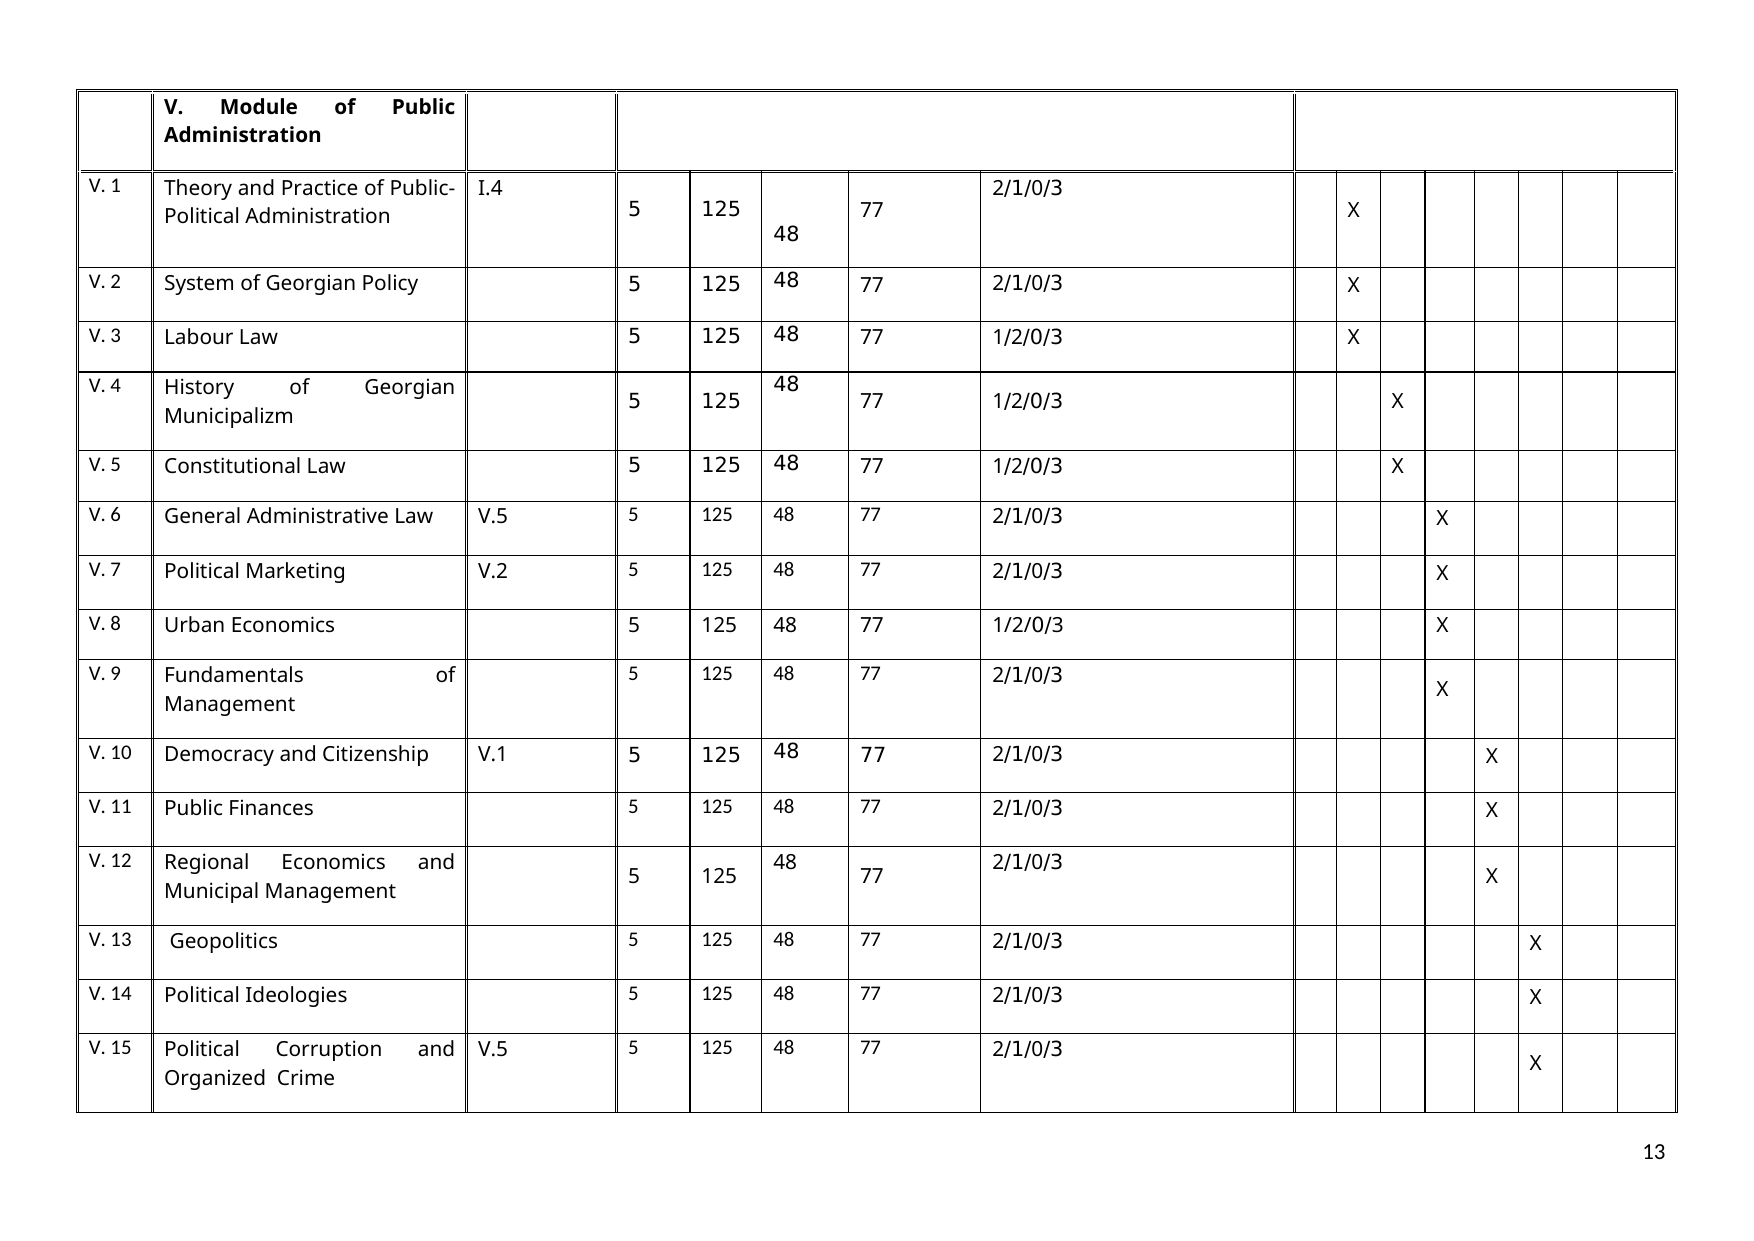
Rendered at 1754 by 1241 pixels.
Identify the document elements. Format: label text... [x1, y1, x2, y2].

table_cell 1/2/0/3 [981, 610, 1293, 659]
table_cell V. 4 [79, 373, 151, 450]
table_cell 125 [691, 556, 761, 609]
table_cell X [1426, 502, 1474, 555]
table_cell Constitutional Law [154, 451, 465, 501]
table_cell [1519, 610, 1562, 659]
table_cell [1381, 268, 1424, 321]
table_cell 1/2/0/3 [981, 451, 1293, 501]
table_cell X [1381, 373, 1424, 450]
table_cell [1381, 980, 1424, 1033]
table_cell [1296, 793, 1336, 846]
table_cell 48 [762, 556, 848, 609]
table_cell [1618, 556, 1675, 609]
table_cell X [1519, 926, 1562, 979]
table_cell 2/1/0/3 [981, 556, 1293, 609]
table_cell V. 1 [79, 170, 151, 267]
table_cell V. 13 [79, 926, 151, 979]
table_cell [1563, 793, 1617, 846]
table_cell 48 [762, 980, 848, 1033]
table_cell X [1475, 739, 1518, 792]
table_cell V. 15 [79, 1034, 151, 1112]
table_cell X [1426, 660, 1474, 738]
table_cell [1381, 1034, 1424, 1112]
table_cell [1426, 926, 1474, 979]
table_cell V. 9 [79, 660, 151, 738]
table_cell 77 [849, 1034, 980, 1112]
table_cell X [1519, 1034, 1562, 1112]
table_cell [1296, 847, 1336, 925]
table_cell 5 [618, 556, 689, 609]
table_cell History of Georgian Municipalizm [154, 373, 465, 450]
table_cell [1381, 739, 1424, 792]
table_cell Labour Law [154, 322, 465, 371]
table_cell 48 [762, 268, 848, 321]
table_cell 77 [849, 610, 980, 659]
table_cell 125 [691, 268, 761, 321]
table_cell [1519, 502, 1562, 555]
table_cell 2/1/0/3 [981, 1034, 1293, 1112]
table_cell 77 [849, 373, 980, 450]
table_cell 125 [691, 173, 761, 267]
table_cell [467, 90, 617, 169]
table_cell 5 [618, 268, 689, 321]
table_cell 77 [849, 926, 980, 979]
table_cell [1337, 980, 1380, 1033]
table_cell X [1337, 173, 1380, 267]
table_cell [1563, 980, 1617, 1033]
table_cell 48 [762, 610, 848, 659]
table_cell Fundamentals of Management [154, 660, 465, 738]
table_cell 125 [691, 847, 761, 925]
table_cell V.5 [468, 502, 615, 555]
table_cell [1381, 502, 1424, 555]
table_cell [468, 322, 615, 371]
table_cell [1519, 451, 1562, 501]
table_cell [468, 660, 615, 738]
table_cell 77 [849, 268, 980, 321]
table_cell [1563, 451, 1617, 501]
table_cell Political Corruption and Organized Crime [154, 1034, 465, 1112]
table_cell Urban Economics [154, 610, 465, 659]
table_cell [1426, 451, 1474, 501]
table_cell 5 [618, 173, 689, 267]
table_cell [1426, 322, 1474, 371]
table_cell 77 [849, 847, 980, 925]
table_cell General Administrative Law [154, 502, 465, 555]
table_cell [1296, 322, 1336, 371]
table_cell [1381, 926, 1424, 979]
table_cell [1563, 268, 1617, 321]
table_cell 77 [849, 793, 980, 846]
table_cell 77 [849, 980, 980, 1033]
table_cell 48 [762, 660, 848, 738]
table_cell V. 12 [79, 847, 151, 925]
table_cell [1618, 847, 1675, 925]
table_cell 125 [691, 793, 761, 846]
table_cell X [1337, 322, 1380, 371]
table_cell [79, 90, 153, 169]
table_cell V.1 [468, 739, 615, 792]
table_cell [1296, 980, 1336, 1033]
table_cell 48 [762, 926, 848, 979]
table_cell [1426, 980, 1474, 1033]
table_cell [1296, 610, 1336, 659]
table_cell [1563, 1034, 1617, 1112]
table_cell I.4 [468, 173, 615, 267]
table_cell 2/1/0/3 [981, 268, 1293, 321]
table_cell Democracy and Citizenship [154, 739, 465, 792]
table_cell [1618, 660, 1675, 738]
table_cell [1475, 451, 1518, 501]
table_cell 1/2/0/3 [981, 373, 1293, 450]
table_cell [1337, 793, 1380, 846]
table_cell 77 [849, 502, 980, 555]
table_cell [1296, 739, 1336, 792]
table_cell [1618, 1034, 1675, 1112]
table_cell [1337, 847, 1380, 925]
table_cell 125 [691, 373, 761, 450]
table_cell 125 [691, 980, 761, 1033]
table_cell 2/1/0/3 [981, 739, 1293, 792]
table_cell 5 [618, 980, 689, 1033]
table_cell 48 [762, 502, 848, 555]
table_cell 125 [691, 926, 761, 979]
table_cell [1618, 268, 1675, 321]
table_cell [468, 610, 615, 659]
table_cell [1296, 556, 1336, 609]
table_cell [1337, 610, 1380, 659]
table_cell Political Ideologies [154, 980, 465, 1033]
table_cell [1381, 322, 1424, 371]
table_cell [1296, 1034, 1336, 1112]
table_cell V. 11 [79, 793, 151, 846]
table_cell [1563, 739, 1617, 792]
table_cell [1475, 556, 1518, 609]
table_cell [1296, 268, 1336, 321]
table_cell [1519, 660, 1562, 738]
table_cell 5 [618, 322, 689, 371]
table_cell [468, 451, 615, 501]
table_cell 77 [849, 556, 980, 609]
table_cell Theory and Practice of Public-Political Administration [154, 173, 465, 267]
table_cell 5 [618, 739, 689, 792]
table_cell 48 [762, 1034, 848, 1112]
table_cell 77 [849, 173, 980, 267]
table_cell [617, 92, 1294, 169]
table_cell [1381, 847, 1424, 925]
table_cell [1519, 268, 1562, 321]
table_cell [1563, 660, 1617, 738]
table_cell [1475, 173, 1518, 267]
table_cell 125 [691, 322, 761, 371]
table_cell [1519, 373, 1562, 450]
table_cell [1475, 1034, 1518, 1112]
table_cell [1618, 170, 1675, 267]
table_cell 2/1/0/3 [981, 847, 1293, 925]
table_cell X [1426, 556, 1474, 609]
table_cell 5 [618, 373, 689, 450]
table_cell [1475, 502, 1518, 555]
table_cell V. 14 [79, 980, 151, 1033]
table_cell 5 [618, 451, 689, 501]
table_cell [1426, 173, 1474, 267]
table_cell X [1475, 793, 1518, 846]
table_cell [1618, 502, 1675, 555]
table_cell [1519, 322, 1562, 371]
table_cell [468, 793, 615, 846]
table_cell [1618, 980, 1675, 1033]
table_cell [1563, 610, 1617, 659]
table_cell [1563, 502, 1617, 555]
table_cell 48 [762, 322, 848, 371]
table_cell 2/1/0/3 [981, 502, 1293, 555]
table_cell 77 [849, 739, 980, 792]
table_cell 2/1/0/3 [981, 173, 1293, 267]
table_cell [1381, 660, 1424, 738]
table_cell 48 [762, 739, 848, 792]
table_cell V.2 [468, 556, 615, 609]
table_cell 48 [762, 173, 848, 267]
table_cell [1519, 739, 1562, 792]
table_cell V. 2 [79, 268, 151, 321]
table_cell 48 [762, 793, 848, 846]
table_cell Public Finances [154, 793, 465, 846]
table_cell [1563, 173, 1617, 267]
table_cell 125 [691, 739, 761, 792]
table_cell 5 [618, 847, 689, 925]
table_cell [1426, 847, 1474, 925]
table_cell [1475, 926, 1518, 979]
table_cell 2/1/0/3 [981, 793, 1293, 846]
table_cell [1296, 660, 1336, 738]
table_cell [1296, 926, 1336, 979]
table_cell 77 [849, 660, 980, 738]
table_cell [1337, 502, 1380, 555]
table_cell [1618, 739, 1675, 792]
table_cell Regional Economics and Municipal Management [154, 847, 465, 925]
table_cell [1337, 373, 1380, 450]
table_cell [1337, 1034, 1380, 1112]
table_cell [1475, 322, 1518, 371]
table_cell [468, 926, 615, 979]
table_cell [1618, 451, 1675, 501]
table_cell X [1337, 268, 1380, 321]
table_cell [1294, 92, 1675, 169]
table_cell 1/2/0/3 [981, 322, 1293, 371]
table_cell 5 [618, 926, 689, 979]
table_cell [1426, 739, 1474, 792]
table_cell [1618, 926, 1675, 979]
table_cell [1337, 660, 1380, 738]
table_cell X [1381, 451, 1424, 501]
table_cell 48 [762, 373, 848, 450]
table_cell 77 [849, 322, 980, 371]
table_cell [1563, 847, 1617, 925]
table_cell [1618, 610, 1675, 659]
table_cell X [1519, 980, 1562, 1033]
table_cell 5 [618, 610, 689, 659]
table_cell X [1426, 610, 1474, 659]
table_cell [1426, 268, 1474, 321]
table_cell [1618, 793, 1675, 846]
table_cell [1618, 322, 1675, 371]
table_cell V. 8 [79, 610, 151, 659]
table_cell [468, 847, 615, 925]
table_cell [1618, 373, 1675, 450]
table_cell [1296, 451, 1336, 501]
table_cell 125 [691, 610, 761, 659]
table_cell [1519, 793, 1562, 846]
table_cell V. 6 [79, 502, 151, 555]
table_cell [1337, 451, 1380, 501]
table_cell 125 [691, 660, 761, 738]
table_cell [1519, 556, 1562, 609]
table_cell [468, 980, 615, 1033]
table_cell V. 10 [79, 739, 151, 792]
table_cell 5 [618, 1034, 689, 1112]
table_cell [1519, 847, 1562, 925]
table_cell [1426, 1034, 1474, 1112]
table_cell [1337, 739, 1380, 792]
table_cell [1563, 926, 1617, 979]
table_cell V. 7 [79, 556, 151, 609]
table_cell [1426, 373, 1474, 450]
table_cell V. 5 [79, 451, 151, 501]
table_cell [1475, 980, 1518, 1033]
table_cell [1337, 926, 1380, 979]
table_cell [1296, 173, 1336, 267]
table_cell 48 [762, 451, 848, 501]
table_cell X [1475, 847, 1518, 925]
table_cell System of Georgian Policy [154, 268, 465, 321]
table_cell [1563, 556, 1617, 609]
table_cell [1475, 660, 1518, 738]
table_cell [1426, 793, 1474, 846]
table_cell 77 [849, 451, 980, 501]
table_cell V. Module of Public Administration [153, 90, 467, 169]
table_cell [1563, 322, 1617, 371]
table_cell [1296, 373, 1336, 450]
table_cell [1381, 173, 1424, 267]
table_cell 125 [691, 451, 761, 501]
table_cell [1475, 373, 1518, 450]
table_cell [468, 268, 615, 321]
table_cell 5 [618, 793, 689, 846]
table_cell V. 3 [79, 322, 151, 371]
table_cell V.5 [468, 1034, 615, 1112]
table_cell 125 [691, 502, 761, 555]
table_cell 2/1/0/3 [981, 660, 1293, 738]
table_cell [468, 373, 615, 450]
table_cell 5 [618, 660, 689, 738]
table_cell [1563, 373, 1617, 450]
table_cell 48 [762, 847, 848, 925]
table_cell [1381, 556, 1424, 609]
table_cell 2/1/0/3 [981, 980, 1293, 1033]
table_cell Political Marketing [154, 556, 465, 609]
table_cell [1296, 502, 1336, 555]
table_cell 125 [691, 1034, 761, 1112]
table_cell [1337, 556, 1380, 609]
table_cell [1381, 793, 1424, 846]
table_cell [1381, 610, 1424, 659]
table_cell 5 [618, 502, 689, 555]
table_cell [1475, 268, 1518, 321]
table_cell Geopolitics [154, 926, 465, 979]
table_cell [1475, 610, 1518, 659]
table_cell [1519, 173, 1562, 267]
table_cell 2/1/0/3 [981, 926, 1293, 979]
